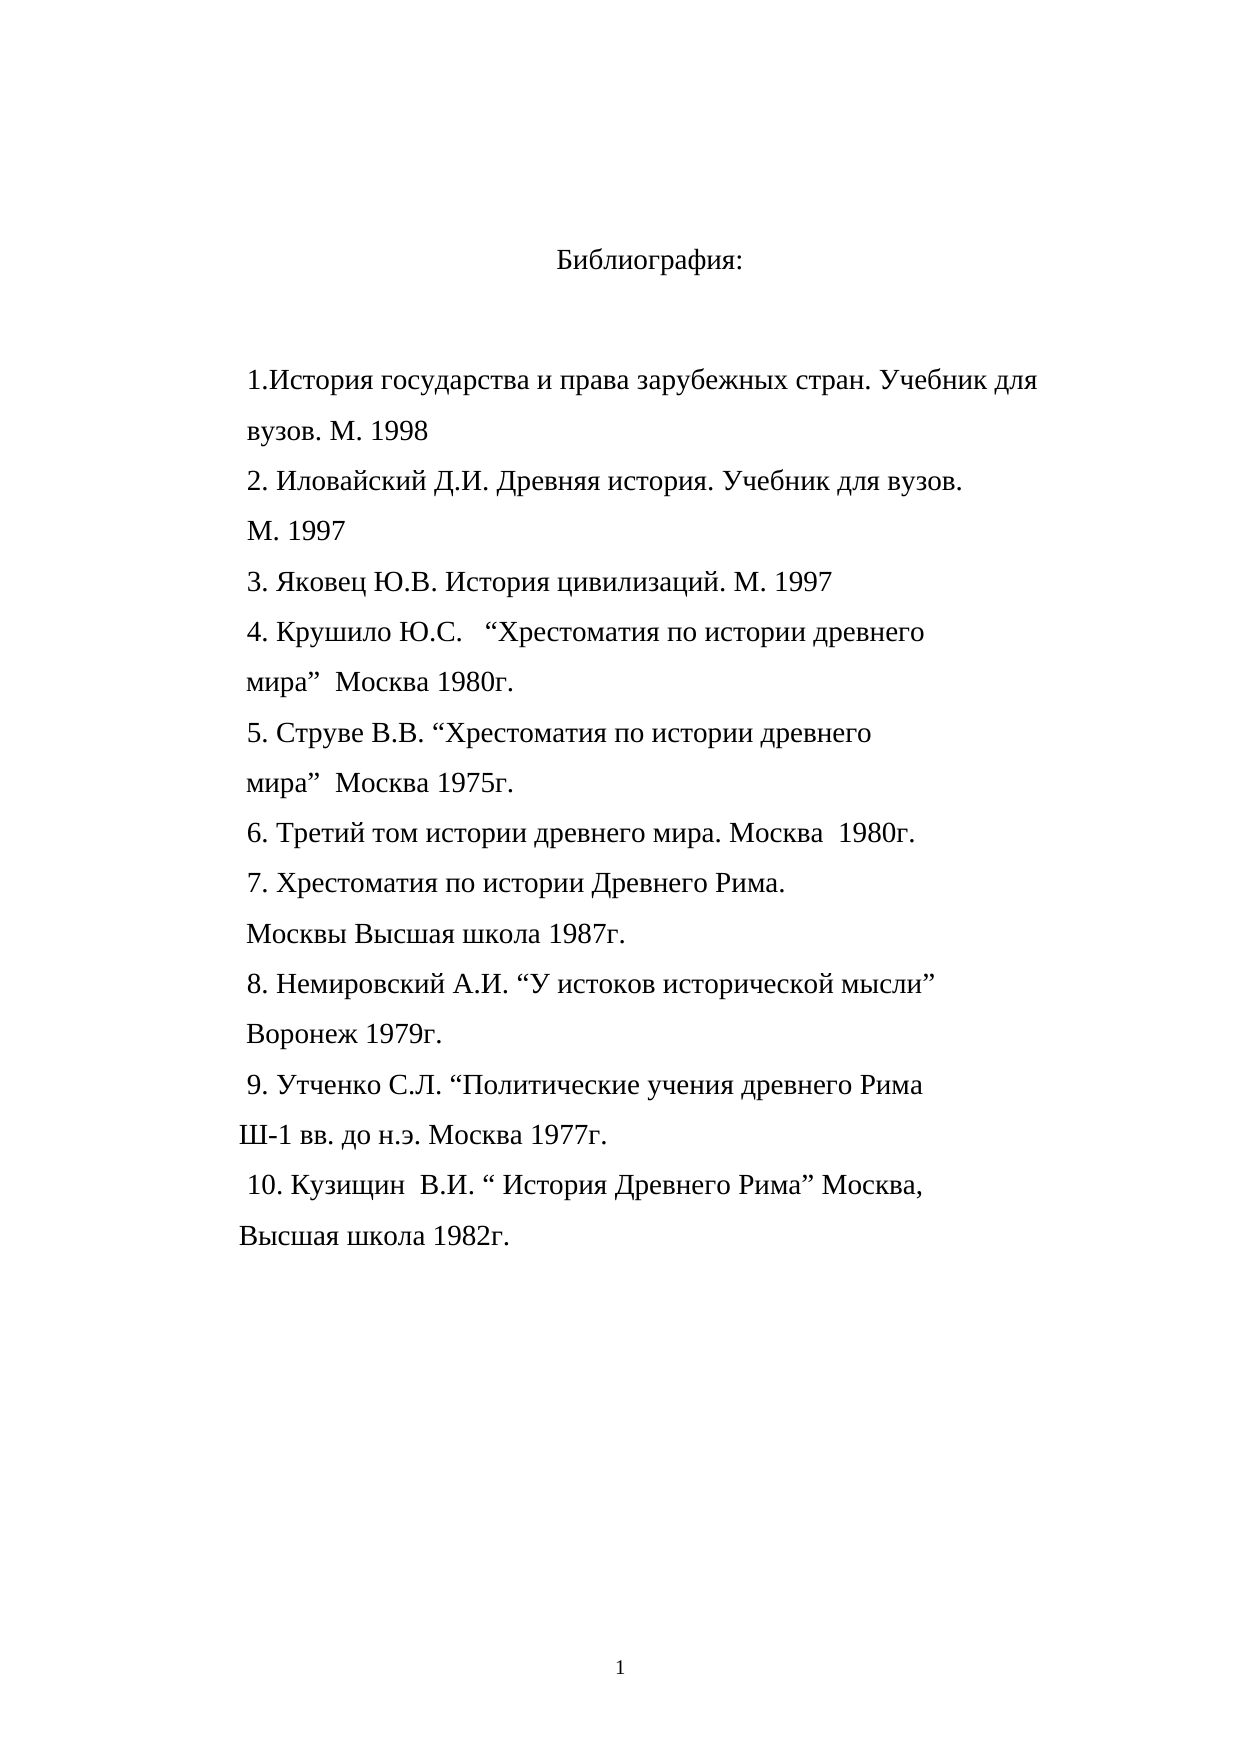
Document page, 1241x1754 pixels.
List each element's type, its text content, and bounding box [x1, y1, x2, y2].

text Москвы Высшая школа 1987г. [187, 916, 1053, 949]
text мира” Москва 1980г. [187, 664, 1053, 698]
text 5. Струве В.В. “Хрестоматия по истории древнего [247, 715, 1053, 748]
text мира” Москва 1975г. [187, 765, 1053, 798]
text 10. Кузищин В.И. “ История Древнего Рима” Москва, [247, 1167, 1053, 1201]
text Высшая школа 1982г. [187, 1218, 1053, 1251]
text 1.История государства и права зарубежных стран. Учебник для вузов. М. 1998 [247, 362, 1053, 446]
text 3. Яковец Ю.В. История цивилизаций. М. 1997 [247, 564, 1053, 597]
text Воронеж 1979г. [187, 1017, 1053, 1050]
text 6. Третий том истории древнего мира. Москва 1980г. [247, 815, 1053, 849]
text 8. Немировский А.И. “У истоков исторической мысли” [247, 966, 1053, 1000]
text 9. Утченко С.Л. “Политические учения древнего Рима [247, 1067, 1053, 1100]
text Библиография: [187, 242, 1053, 275]
text Ш-1 вв. до н.э. Москва 1977г. [187, 1117, 1053, 1151]
text 4. Крушило Ю.С. “Хрестоматия по истории древнего [247, 614, 1053, 648]
text 2. Иловайский Д.И. Древняя история. Учебник для вузов. М. 1997 [247, 463, 1053, 547]
text 7. Хрестоматия по истории Древнего Рима. [247, 866, 1053, 899]
